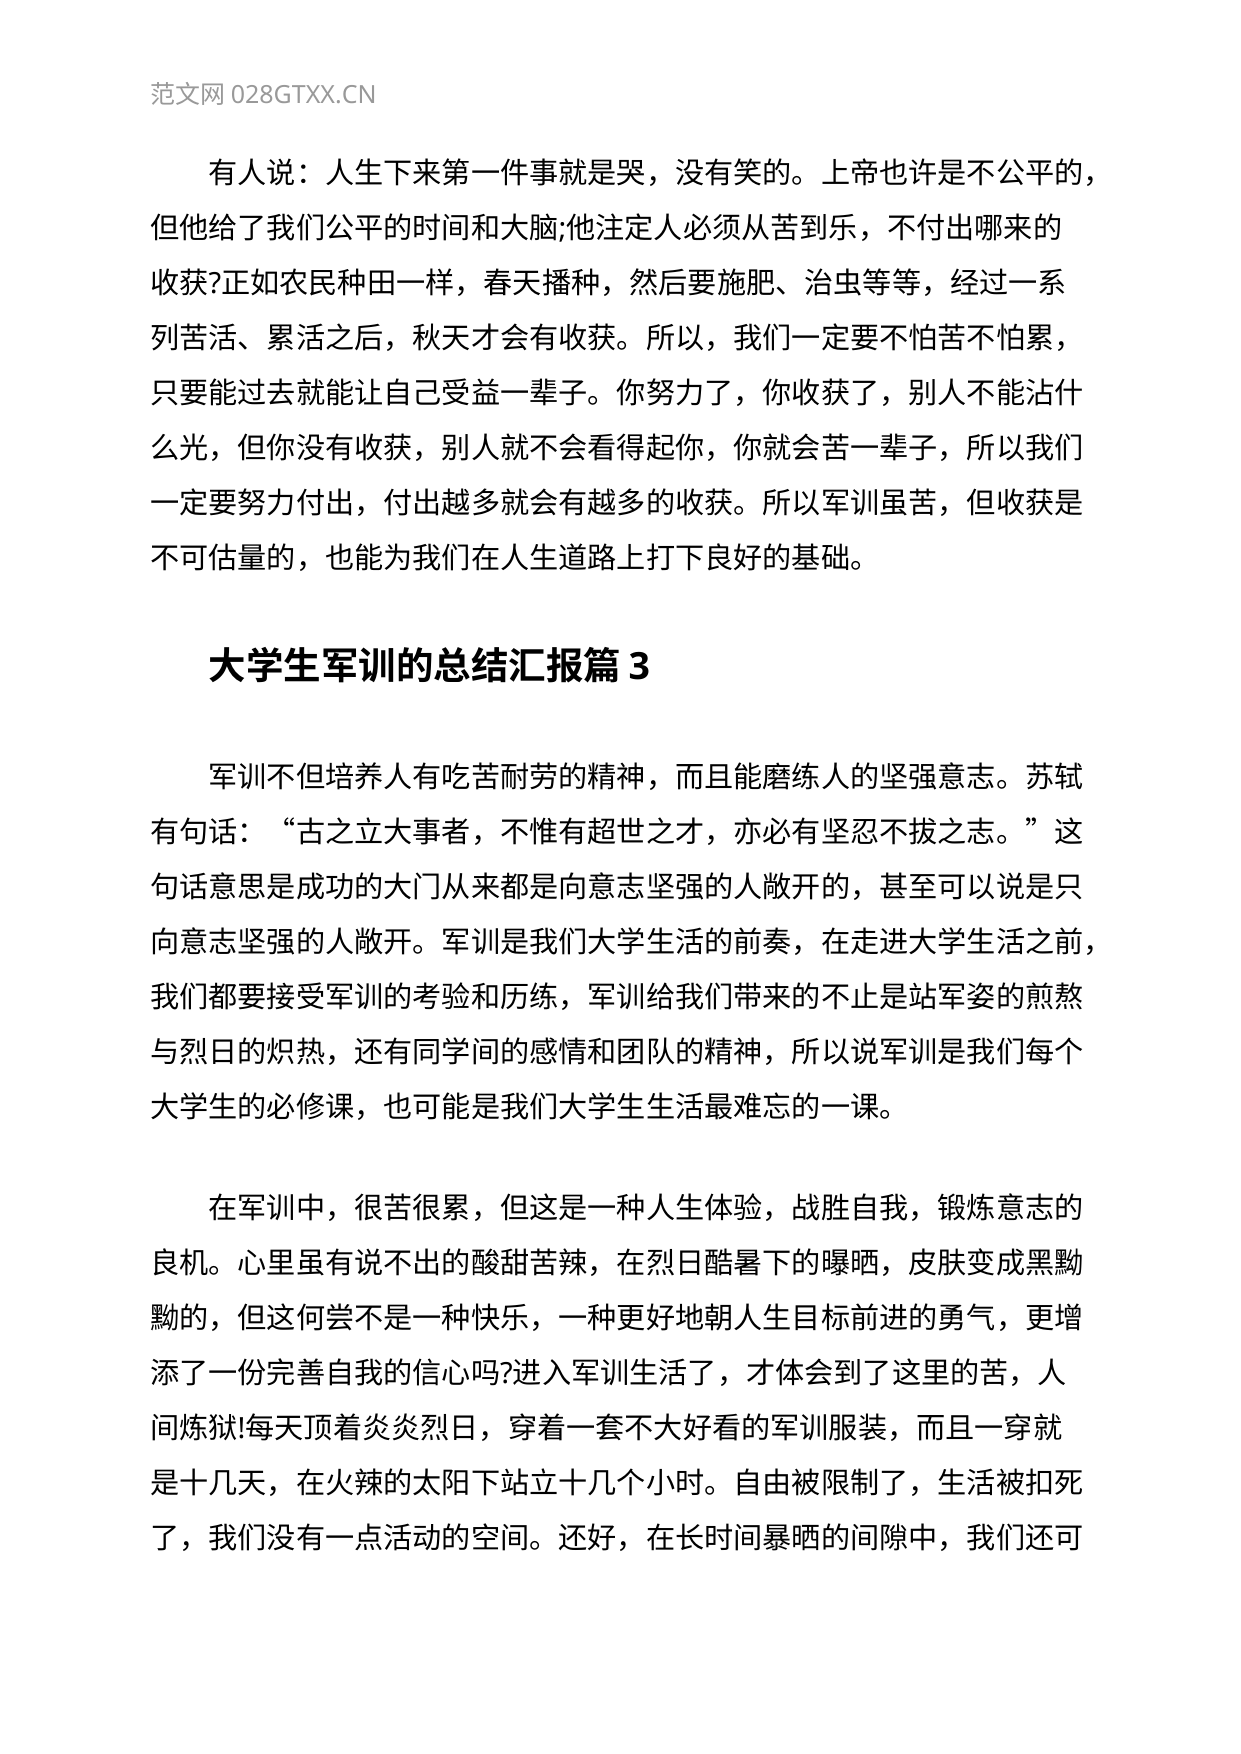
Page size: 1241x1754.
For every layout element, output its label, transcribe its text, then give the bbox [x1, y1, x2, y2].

text 有人说：人生下来第一件事就是哭，没有笑的。上帝也许是不公平的，但他给了我们公平的时间和大脑;他注定人必须从苦到乐，不付出哪来的收获?正如农民种田一样，春天播种，然后要施肥、治虫等等，经过一系列苦活、累活之后，秋天才会有收获。所以，我们一定要不怕苦不怕累，只要能过去就能让自己受益一辈子。你努力了，你收获了，别人不能沾什么光，但你没有收获，别人就不会看得起你，你就会苦一辈子，所以我们一定要努力付出，付出越多就会有越多的收获。所以军训虽苦，但收获是不可估量的，也能为我们在人生道路上打下良好的基础。 [150, 150, 1090, 577]
text 军训不但培养人有吃苦耐劳的精神，而且能磨练人的坚强意志。苏轼有句话：“古之立大事者，不惟有超世之才，亦必有坚忍不拔之志。”这句话意思是成功的大门从来都是向意志坚强的人敞开的，甚至可以说是只向意志坚强的人敞开。军训是我们大学生活的前奏，在走进大学生活之前，我们都要接受军训的考验和历练，军训给我们带来的不止是站军姿的煎熬与烈日的炽热，还有同学间的感情和团队的精神，所以说军训是我们每个大学生的必修课，也可能是我们大学生生活最难忘的一课。 [150, 754, 1090, 1126]
text 大学生军训的总结汇报篇3 [150, 636, 1090, 691]
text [150, 1185, 1090, 1557]
